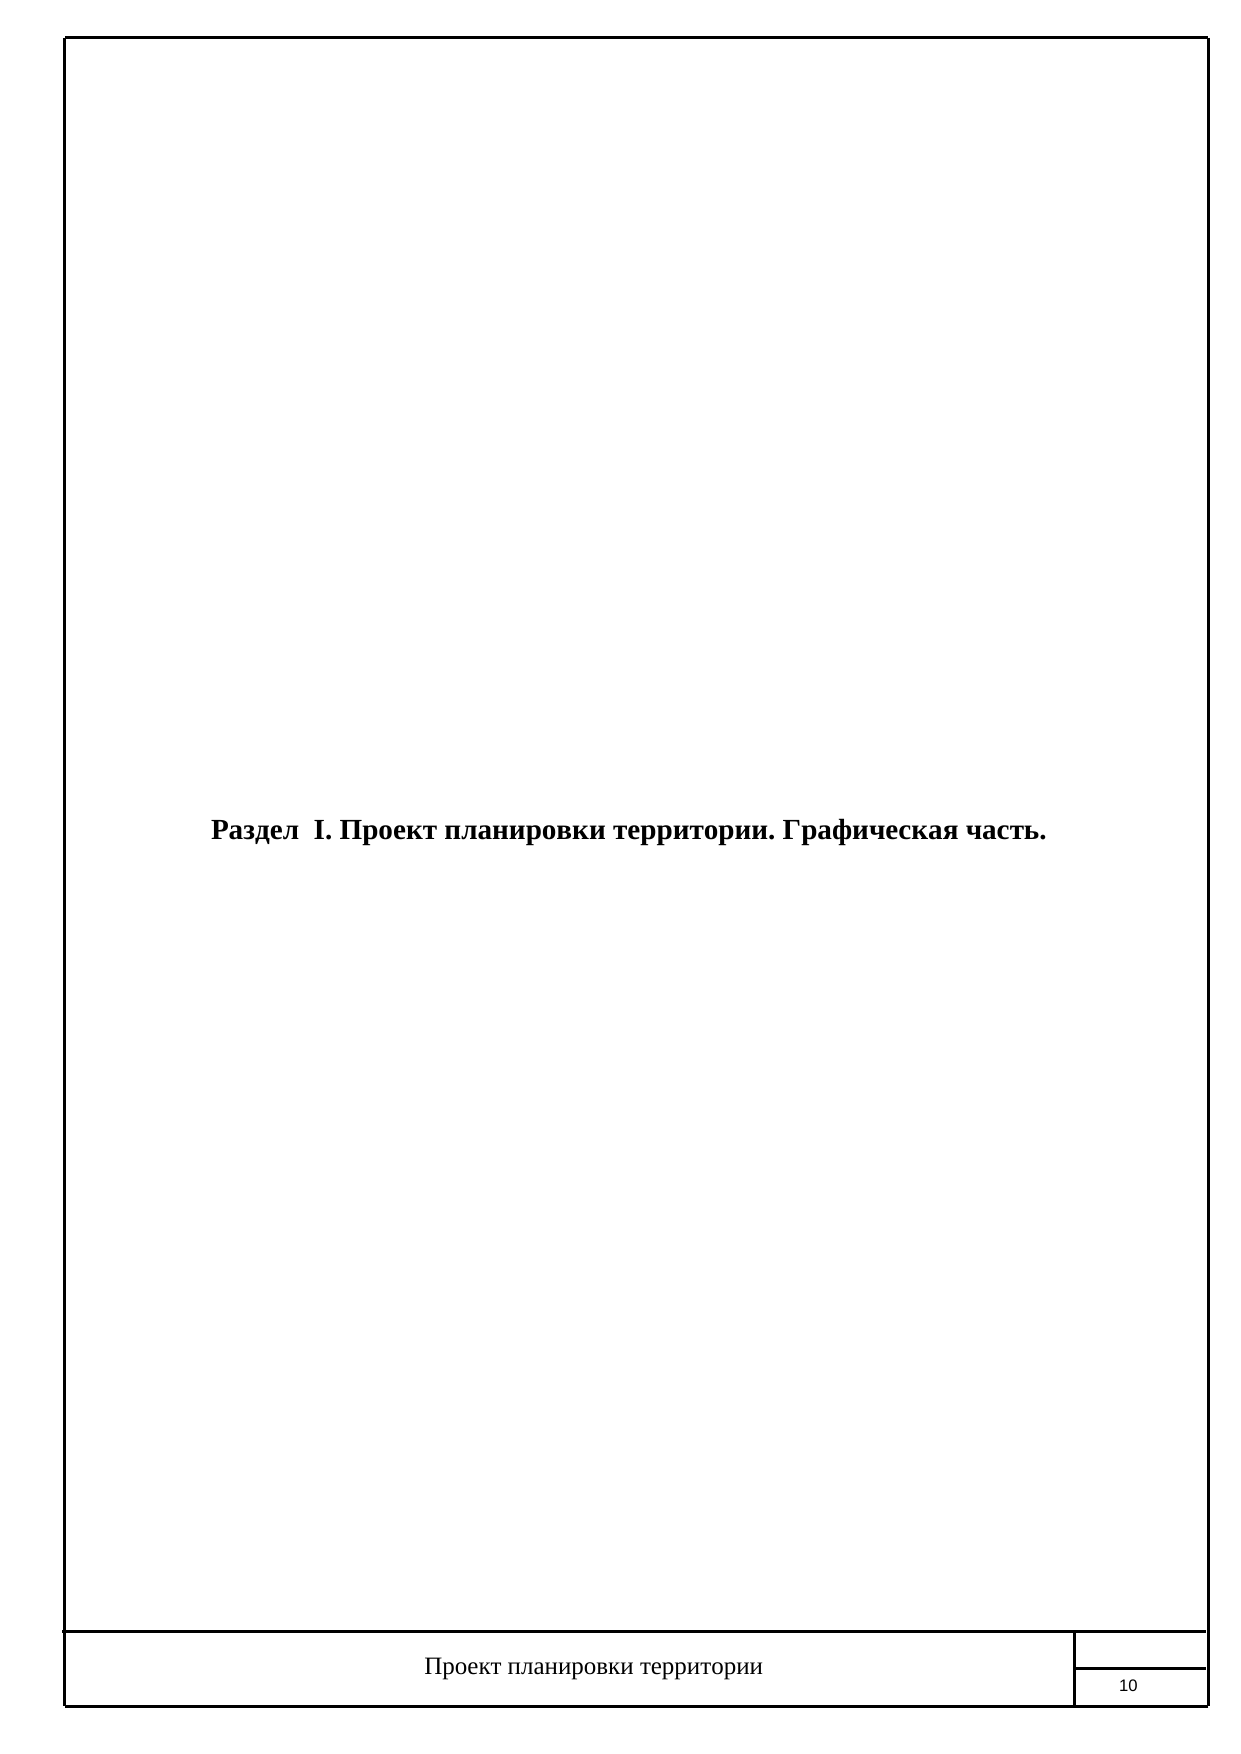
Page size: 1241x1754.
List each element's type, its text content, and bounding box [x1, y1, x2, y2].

text Раздел I. Проект планировки территории. Графическая часть. [106, 812, 1152, 845]
